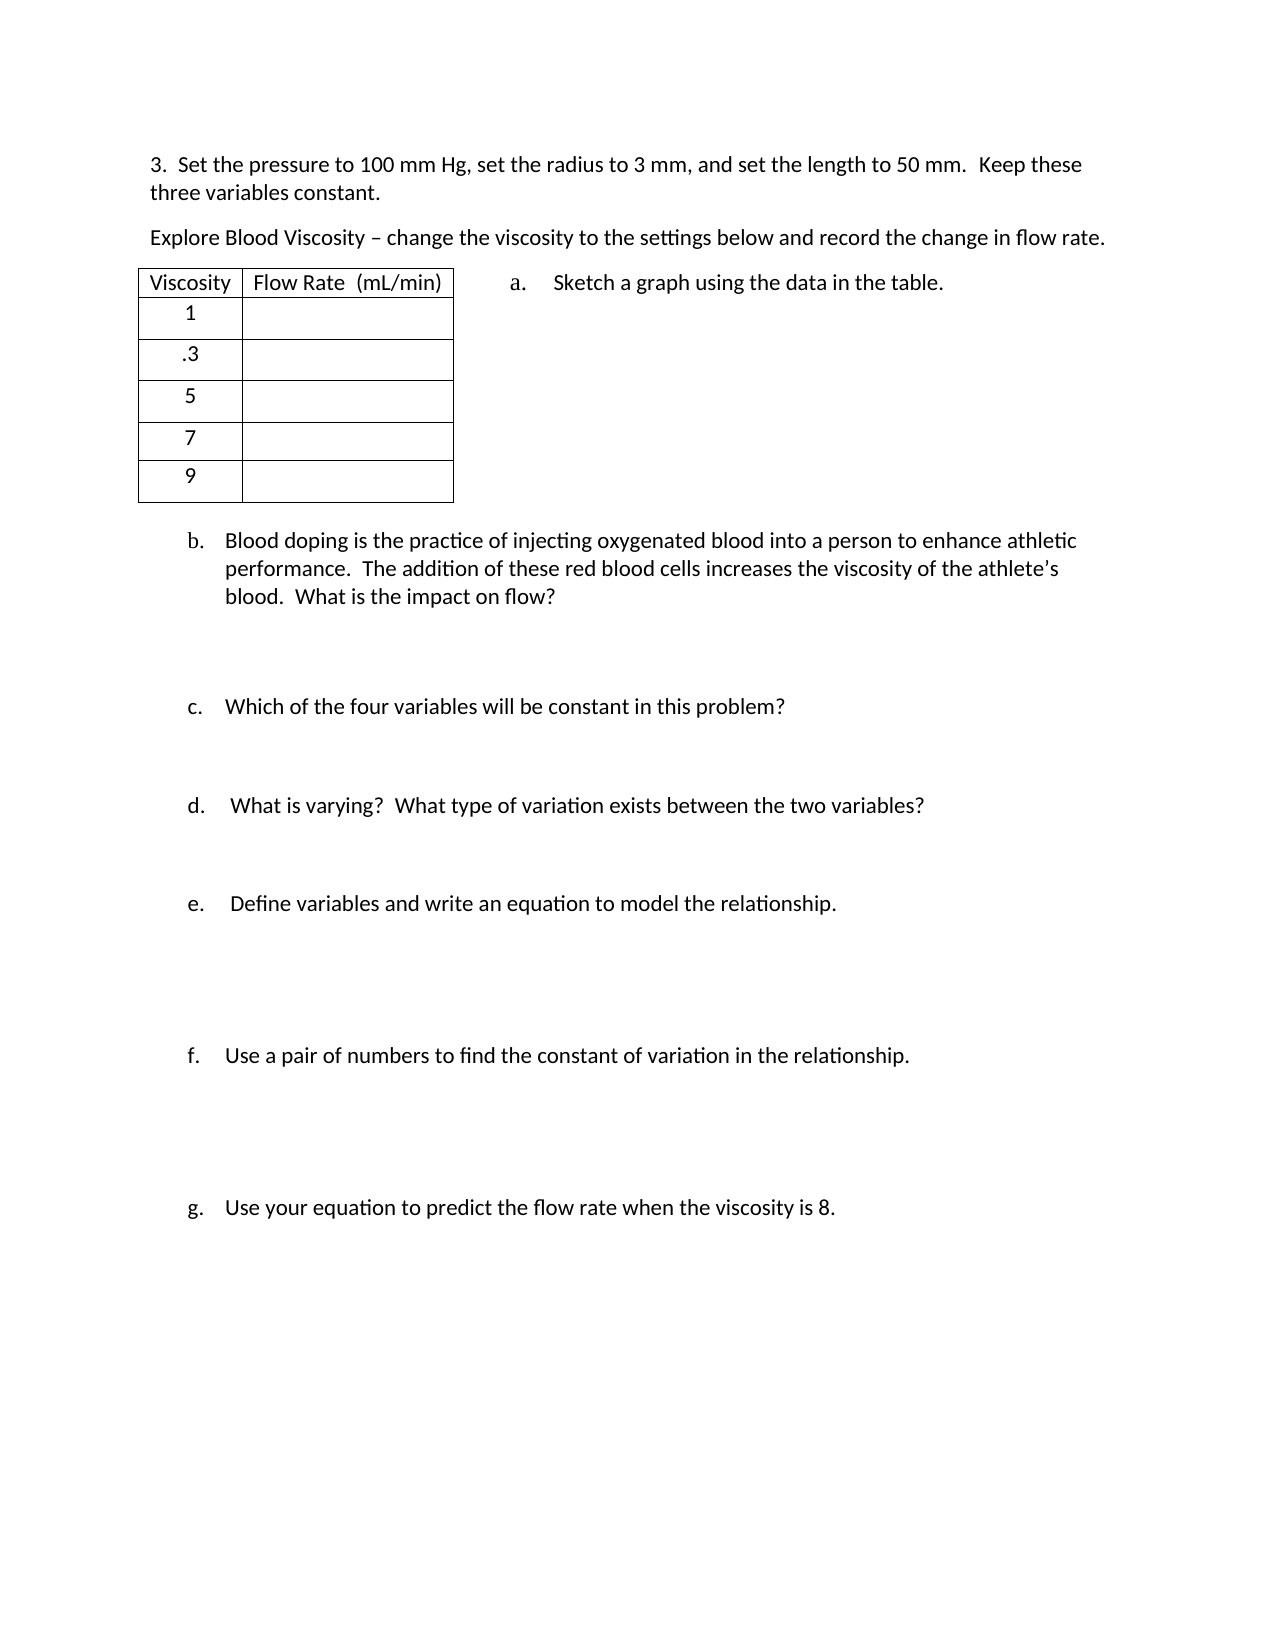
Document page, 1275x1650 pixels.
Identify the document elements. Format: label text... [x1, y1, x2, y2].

list What is varying? What type of variation exists between the two variables? [187, 791, 1125, 819]
table_cell [243, 340, 453, 380]
text 3. Set the pressure to 100 mm Hg, set the radius to 3 mm, and set the length to 50 mm. Keep these three variables constant. [150, 150, 1125, 206]
list Sketch a graph using the data in the table. [454, 267, 1125, 296]
table_cell 9 [139, 461, 242, 502]
list Use your equation to predict the flow rate when the viscosity is 8. [187, 1193, 1125, 1222]
list Which of the four variables will be constant in this problem? [187, 692, 1125, 720]
table_cell 7 [139, 423, 242, 460]
text Explore Blood Viscosity – change the viscosity to the settings below and record the change in flow rate. [150, 223, 1125, 251]
table_cell [243, 298, 453, 338]
table_cell 1 [139, 298, 242, 338]
table_cell [243, 423, 453, 460]
table_cell [243, 381, 453, 422]
table_cell [243, 461, 453, 502]
table_cell 5 [139, 381, 242, 422]
table_header Flow Rate (mL/min) [243, 269, 453, 297]
list Blood doping is the practice of injecting oxygenated blood into a person to enhance athletic performance. The addition of these red blood cells increases the viscosity of the athlete’s blood. What is the impact on flow? [187, 526, 1125, 611]
list Define variables and write an equation to model the relationship. [187, 889, 1125, 917]
table_header Viscosity [139, 269, 242, 297]
list Use a pair of numbers to find the constant of variation in the relationship. [187, 1041, 1125, 1069]
table_cell .3 [139, 340, 242, 380]
